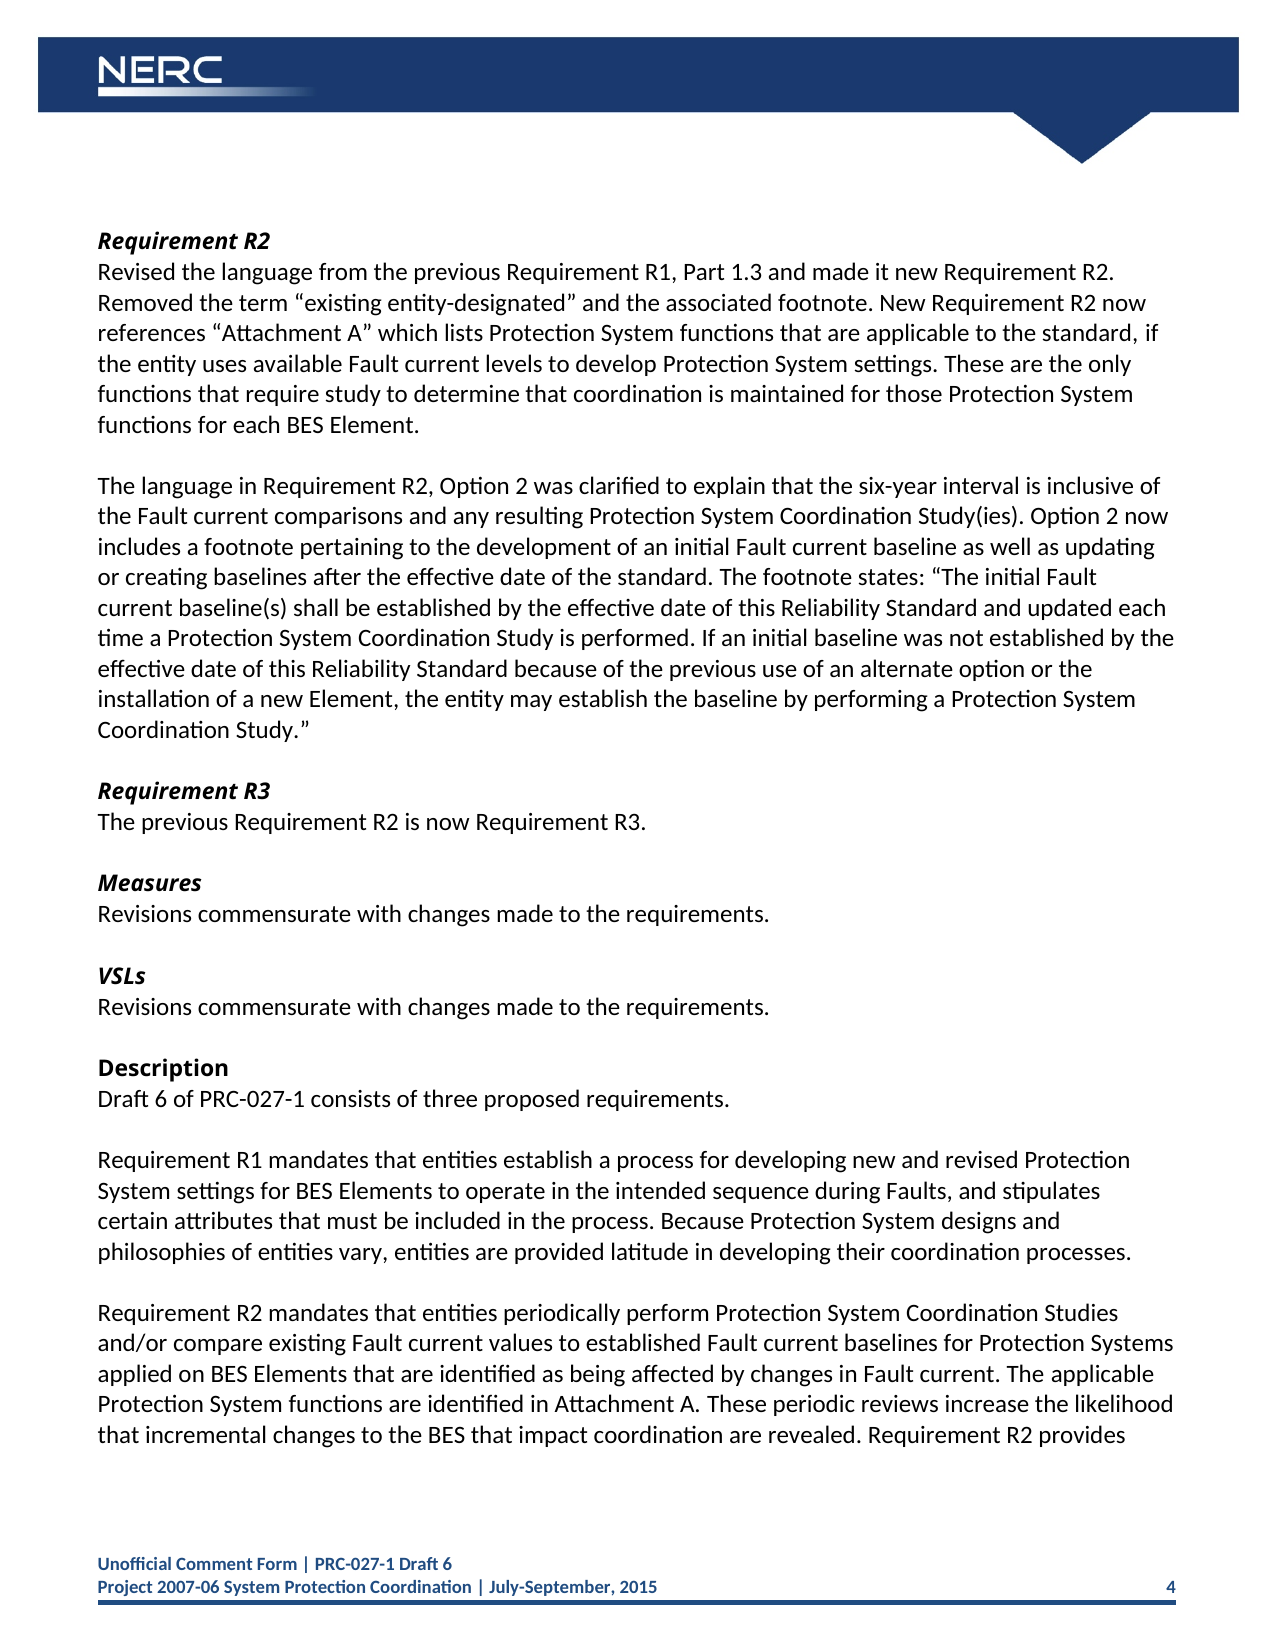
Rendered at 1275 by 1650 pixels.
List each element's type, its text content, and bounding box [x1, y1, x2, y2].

text Revisions commensurate with changes made to the requirements. [97, 991, 1177, 1021]
picture [0, 0, 1275, 164]
text Requirement R3 [97, 775, 1177, 806]
text The previous Requirement R2 is now Requirement R3. [97, 806, 1177, 837]
text Description [97, 1052, 1177, 1083]
list The language in Requirement R2, Option 2 was clarified to explain that the six-year interval is inclusive of the Fault current comparisons and any resulting Protection System Coordination Study(ies). Option 2 now includes a footnote pertaining to the development of an initial Fault current baseline as well as updating or creating baselines after the effective date of the standard. The footnote states: “The initial Fault current baseline(s) shall be established by the effective date of this Reliability Standard and updated each time a Protection System Coordination Study is performed. If an initial baseline was not established by the effective date of this Reliability Standard because of the previous use of an alternate option or the installation of a new Element, the entity may establish the baseline by performing a Protection System Coordination Study.” [97, 470, 1177, 744]
list VSLs [97, 960, 1177, 991]
text Requirement R1 mandates that entities establish a process for developing new and revised Protection System settings for BES Elements to operate in the intended sequence during Faults, and stipulates certain attributes that must be included in the process. Because Protection System designs and philosophies of entities vary, entities are provided latitude in developing their coordination processes. [97, 1144, 1177, 1266]
text Revisions commensurate with changes made to the requirements. [97, 899, 1177, 929]
text Measures [97, 867, 1177, 899]
text Requirement R2 [97, 225, 1177, 256]
list Revised the language from the previous Requirement R1, Part 1.3 and made it new Requirement R2. Removed the term “existing entity-designated” and the associated footnote. New Requirement R2 now references “Attachment A” which lists Protection System functions that are applicable to the standard, if the entity uses available Fault current levels to develop Protection System settings. These are the only functions that require study to determine that coordination is maintained for those Protection System functions for each BES Element. [97, 256, 1177, 439]
text Draft 6 of PRC-027-1 consists of three proposed requirements. [97, 1083, 1177, 1114]
